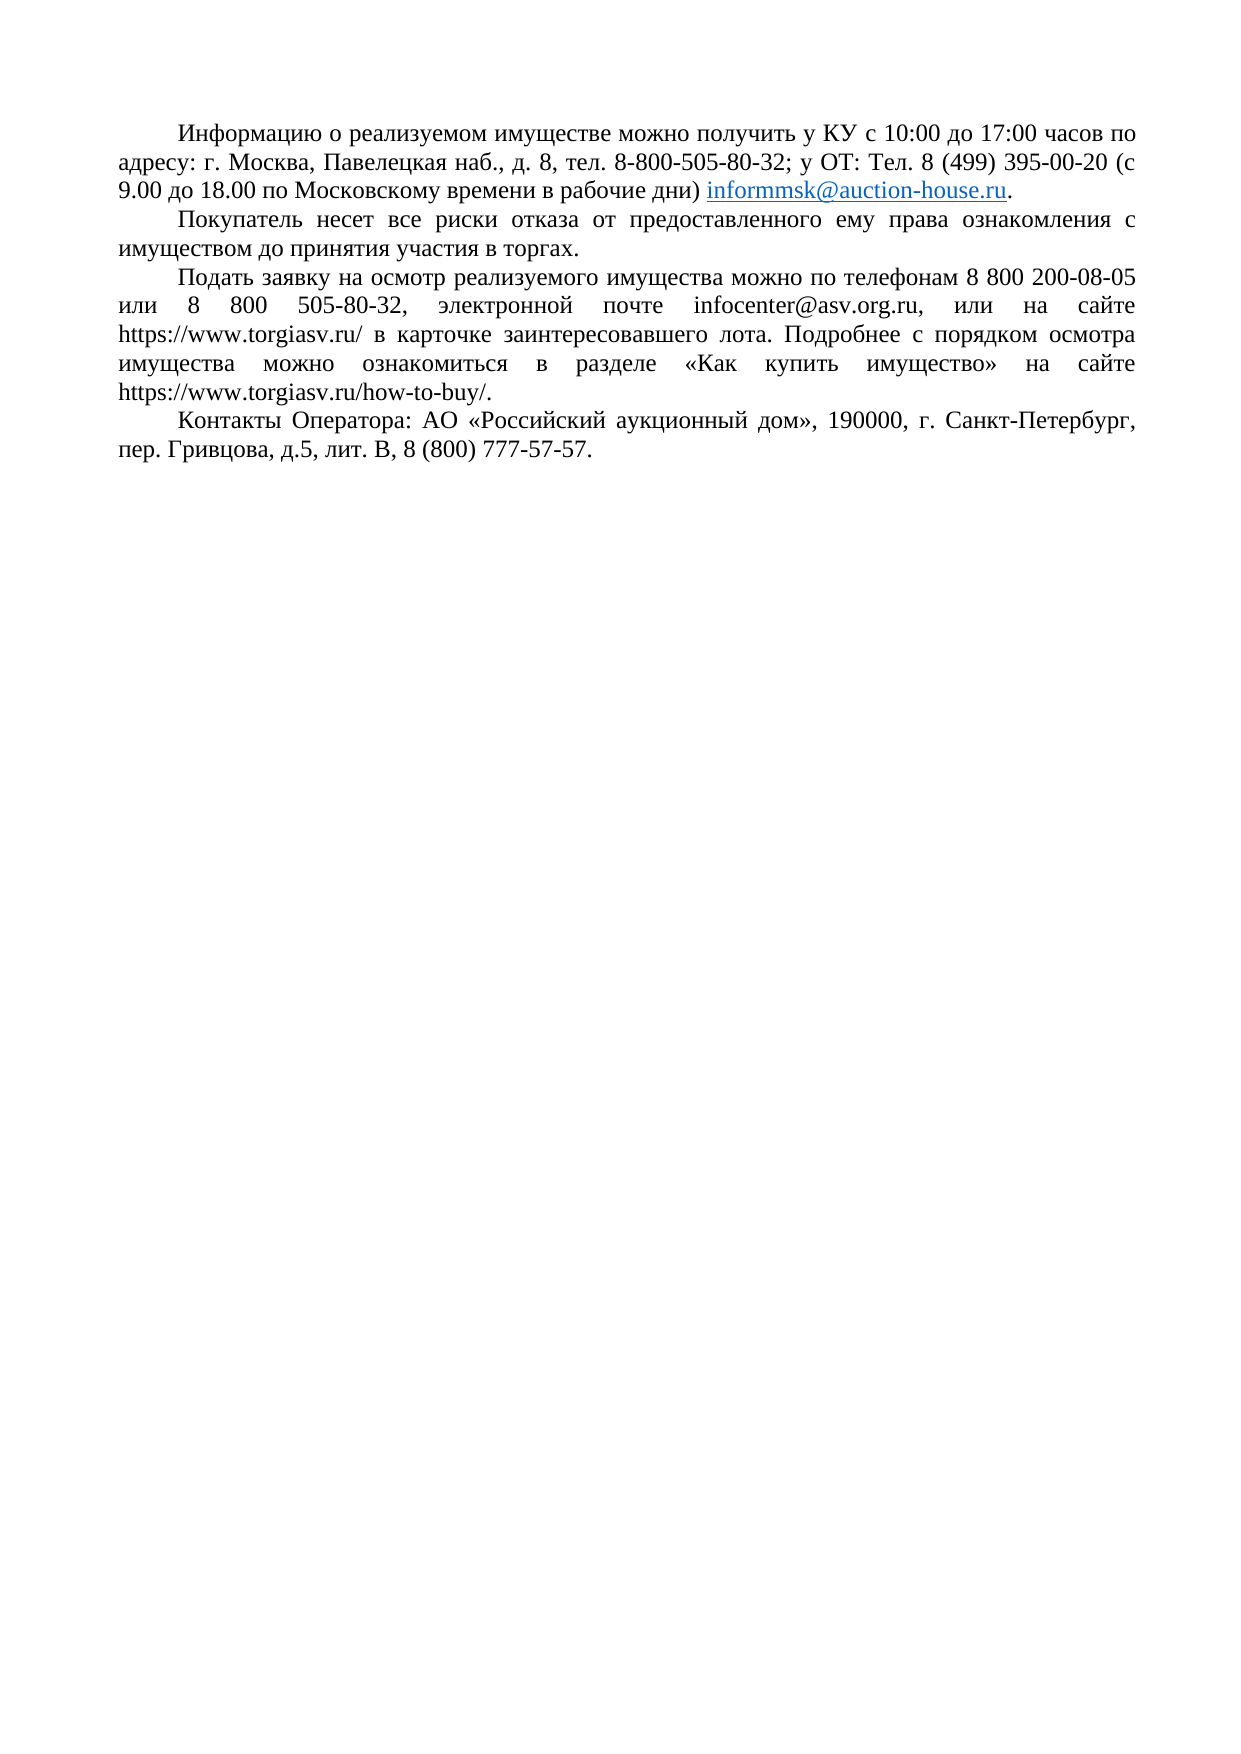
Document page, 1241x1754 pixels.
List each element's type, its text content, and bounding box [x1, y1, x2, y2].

text Покупатель несет все риски отказа от предоставленного ему права ознакомления с имуществом до принятия участия в торгах. [118, 204, 1137, 262]
text Контакты Оператора: АО «Российский аукционный дом», 190000, г. Санкт-Петербург, пер. Гривцова, д.5, лит. В, 8 (800) 777-57-57. [118, 406, 1137, 463]
text Информацию о реализуемом имуществе можно получить у КУ с 10:00 до 17:00 часов по адресу: г. Москва, Павелецкая наб., д. 8, тел. 8-800-505-80-32; у ОТ: Тел. 8 (499) 395-00-20 (с 9.00 до 18.00 по Московскому времени в рабочие дни) informmsk@auction-house.ru. [118, 118, 1137, 204]
text Подать заявку на осмотр реализуемого имущества можно по телефонам 8 800 200-08-05 или 8 800 505-80-32, электронной почте infocenter@asv.org.ru, или на сайте https://www.torgiasv.ru/ в карточке заинтересовавшего лота. Подробнее с порядком осмотра имущества можно ознакомиться в разделе «Как купить имущество» на сайте https://www.torgiasv.ru/how-to-buy/. [118, 262, 1137, 406]
